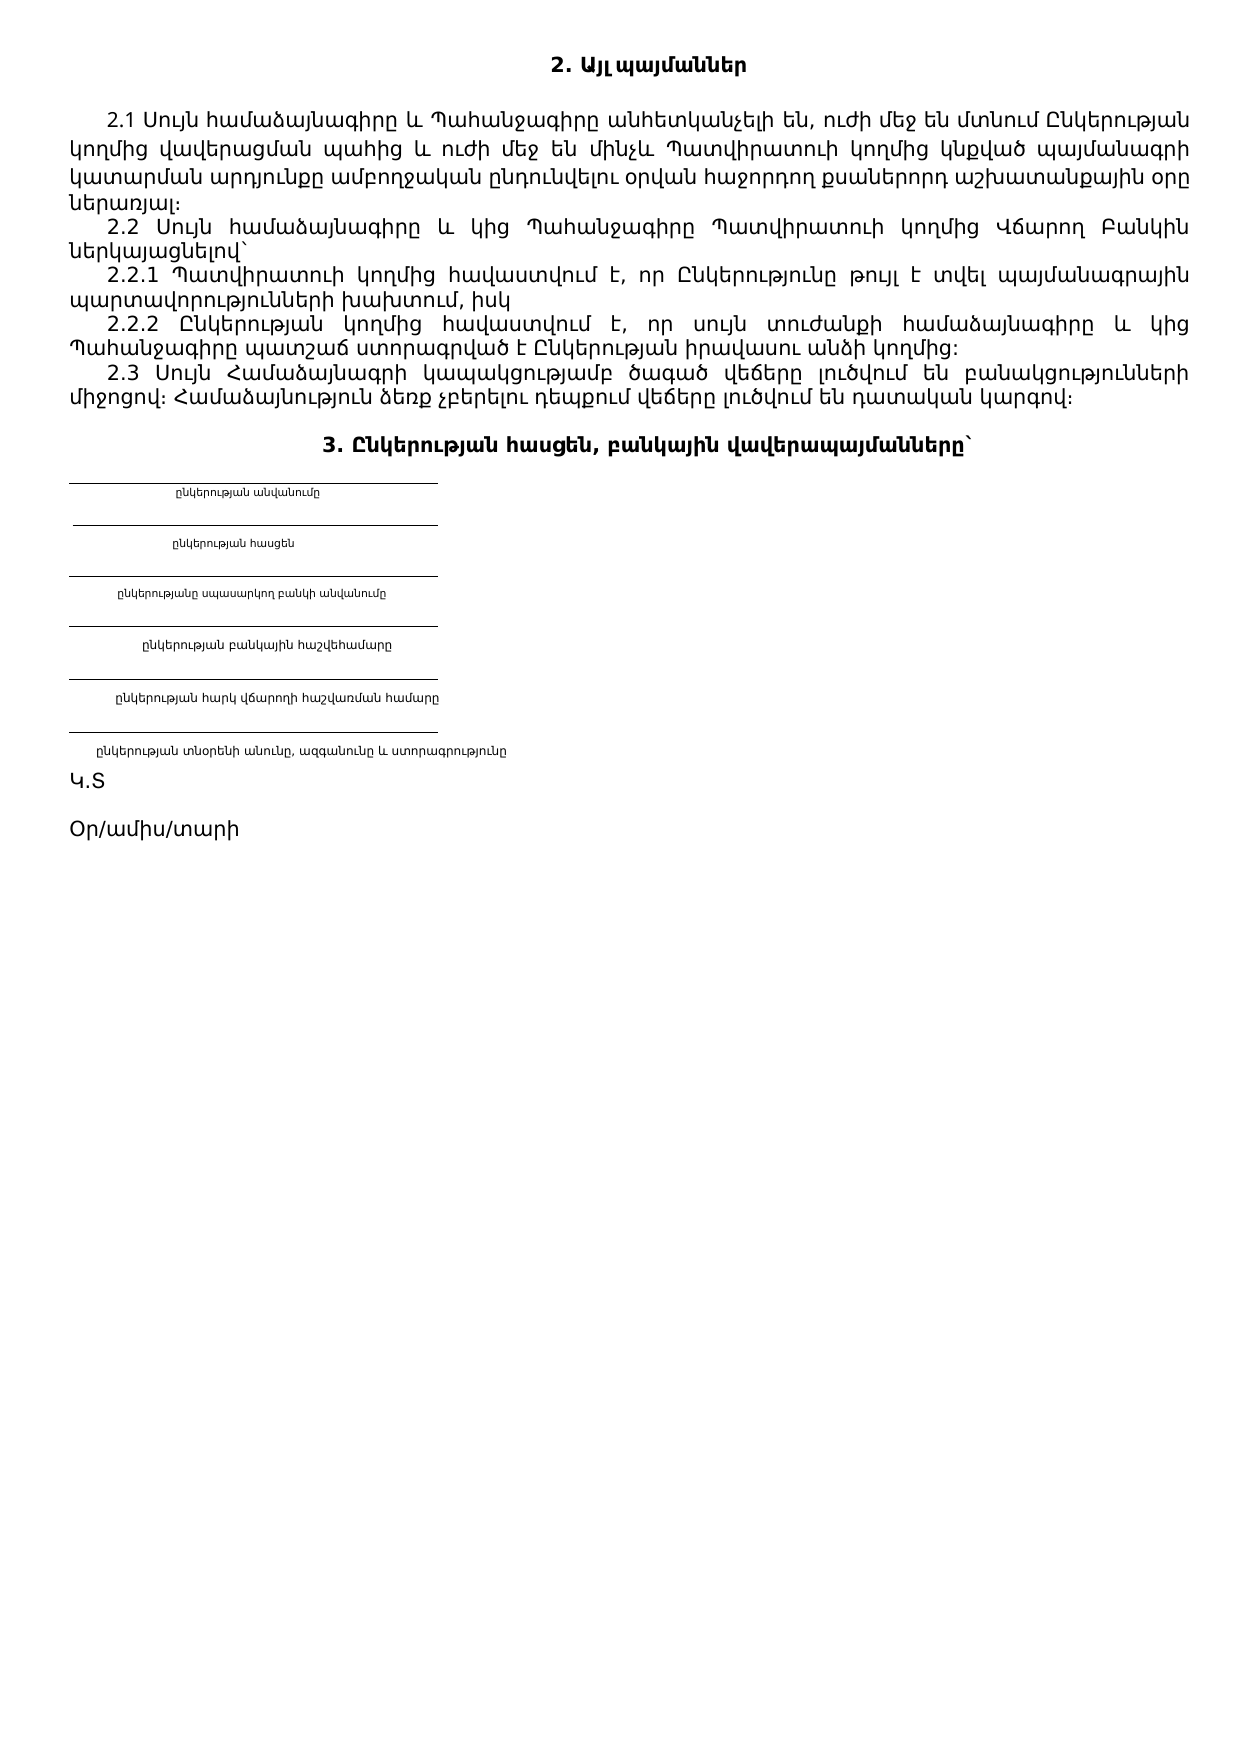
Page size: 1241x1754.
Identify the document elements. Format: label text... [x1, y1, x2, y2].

text ընկերության հարկ վճարողի հաշվառման համարը [69, 691, 1191, 716]
text 2.2.2 Ընկերության կողմից հավաստվում է, որ սույն տուժանքի համաձայնագիրը և կից Պահանջագիրը պատշաճ ստորագրված է Ընկերության իրավասու անձի կողմից: [69, 312, 1191, 361]
text 3. Ընկերության հասցեն, բանկային վավերապայմանները` [69, 433, 1191, 458]
text 2. Այլ պայմաններ [69, 53, 1191, 77]
text ընկերությանը սպասարկող բանկի անվանումը [69, 588, 1191, 609]
text 2.1 Սույն համաձայնագիրը և Պահանջագիրը անհետկանչելի են, ուժի մեջ են մտնում Ընկերության կողմից վավերացման պահից և ուժի մեջ են մինչև Պատվիրատուի կողմից կնքված պայմանագրի կատարման արդյունքը ամբողջական ընդունվելու օրվան հաջորդող քսաներորդ աշխատանքային օրը ներառյալ։ [69, 105, 1191, 215]
text Օր/ամիս/տարի [69, 817, 1191, 841]
text Կ.Տ [69, 769, 1191, 793]
text 2.2 Սույն համաձայնագիրը և կից Պահանջագիրը Պատվիրատուի կողմից Վճարող Բանկին ներկայացնելով` [69, 215, 1191, 263]
text 2.2.1 Պատվիրատուի կողմից հավաստվում է, որ Ընկերությունը թույլ է տվել պայմանագրային պարտավորությունների խախտում, իսկ [69, 263, 1191, 312]
text ընկերության անվանումը [69, 486, 1191, 508]
text ընկերության տնօրենի անունը, ազգանունը և ստորագրությունը [69, 744, 1191, 769]
text 2.3 Սույն Համաձայնագրի կապակցությամբ ծագած վեճերը լուծվում են բանակցությունների միջոցով։ Համաձայնություն ձեռք չբերելու դեպքում վեճերը լուծվում են դատական կարգով։ [69, 361, 1191, 409]
text ընկերության հասցեն [69, 537, 1191, 559]
text ընկերության բանկային հաշվեհամարը [69, 638, 1191, 663]
